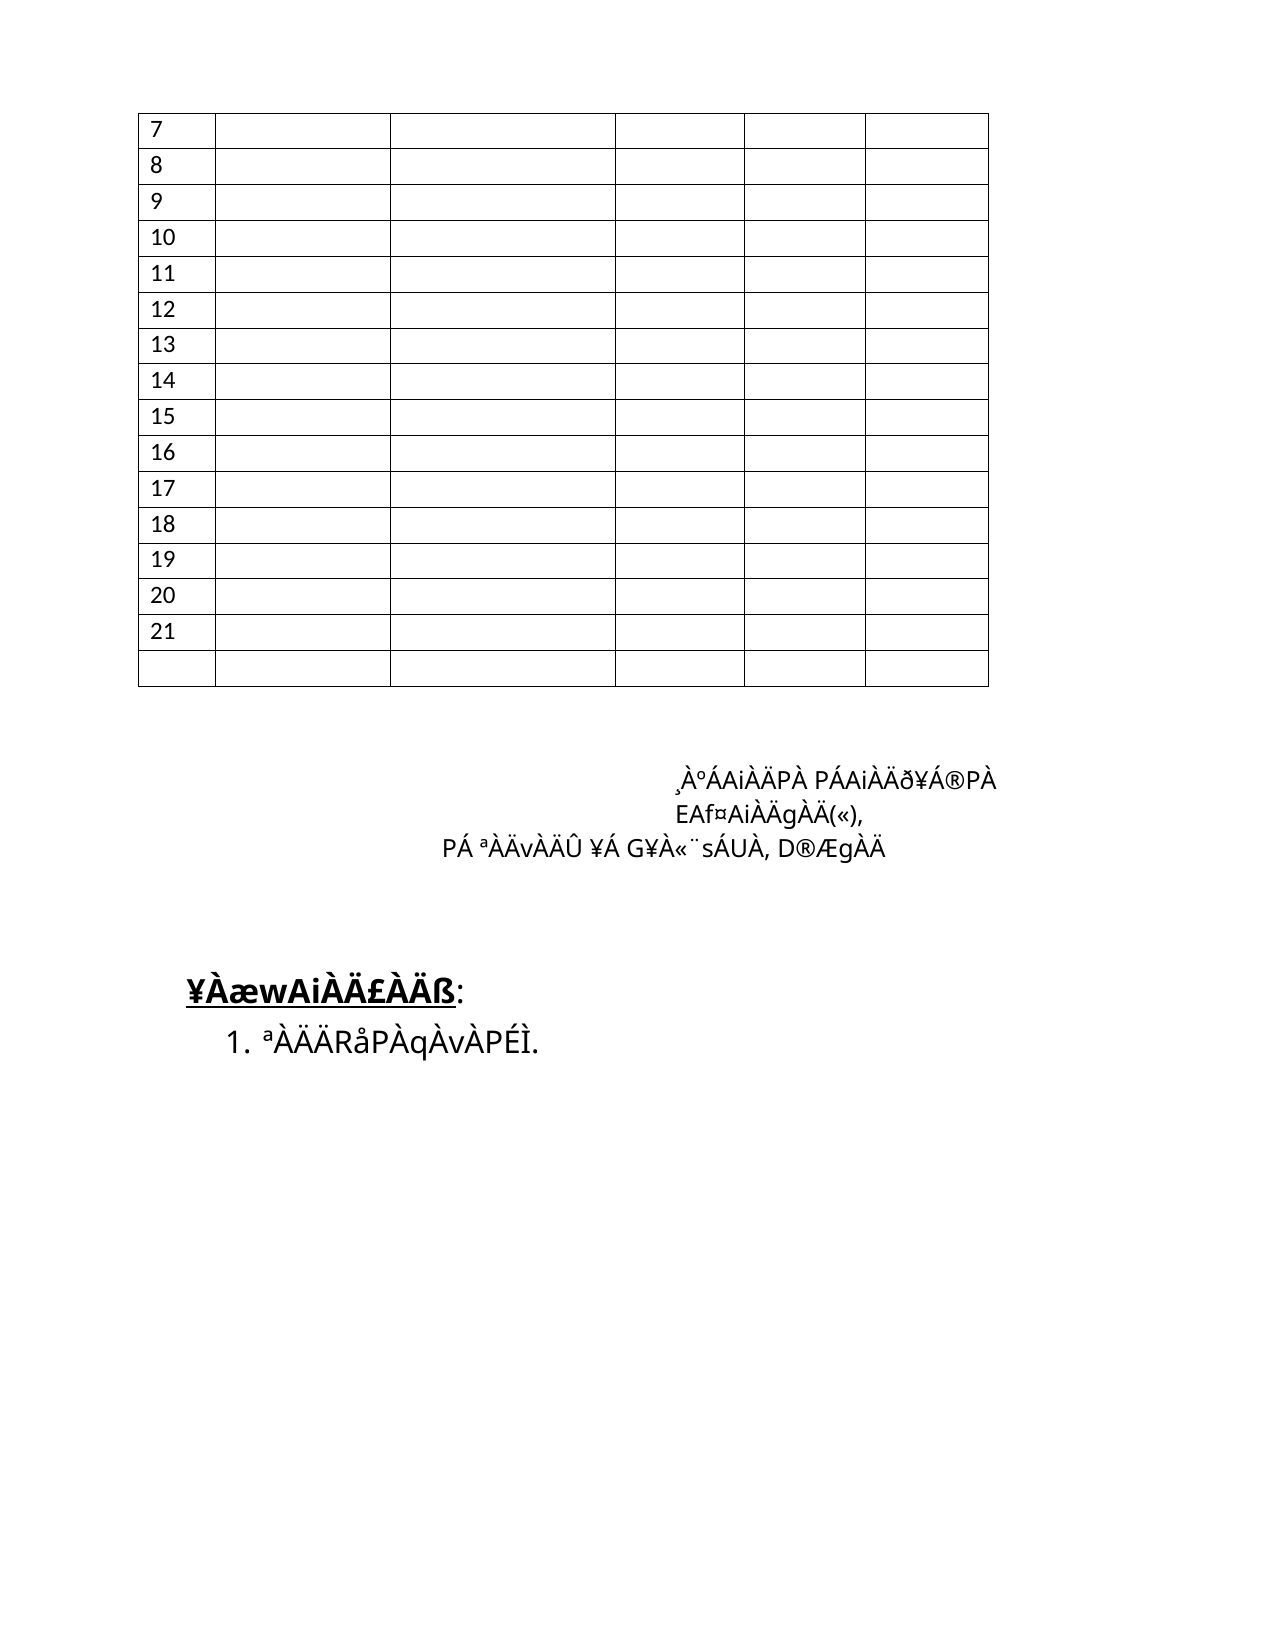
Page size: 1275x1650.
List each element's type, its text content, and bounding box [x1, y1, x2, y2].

table_cell [866, 579, 988, 614]
table_cell [866, 114, 988, 148]
table_cell [616, 544, 744, 578]
table_cell [745, 329, 865, 363]
table_cell [616, 293, 744, 327]
table_cell [391, 579, 615, 614]
table_cell 14 [139, 364, 215, 399]
table_cell [866, 544, 988, 578]
table_cell [866, 257, 988, 292]
table_cell [745, 114, 865, 148]
table_cell 7 [139, 114, 215, 148]
table_cell [745, 544, 865, 578]
table_cell [216, 221, 390, 256]
table_cell [745, 185, 865, 220]
table_cell [616, 114, 744, 148]
table_cell [745, 293, 865, 327]
table_cell [866, 651, 988, 686]
table_cell [866, 472, 988, 507]
table_cell [216, 615, 390, 650]
table_cell [391, 364, 615, 399]
table_cell [745, 508, 865, 542]
table_cell 12 [139, 293, 215, 327]
table_cell 16 [139, 436, 215, 471]
table_cell [866, 221, 988, 256]
table_cell [391, 221, 615, 256]
table_cell [216, 651, 390, 686]
table_cell [616, 508, 744, 542]
table_cell [745, 400, 865, 435]
table_cell [216, 579, 390, 614]
table_cell [391, 544, 615, 578]
table_cell [616, 257, 744, 292]
table_cell [391, 436, 615, 471]
table_cell [216, 472, 390, 507]
table_cell [745, 615, 865, 650]
table_cell [745, 472, 865, 507]
table_cell [391, 257, 615, 292]
table_cell 20 [139, 579, 215, 614]
table_cell [216, 508, 390, 542]
table_cell [616, 149, 744, 184]
table_cell [616, 579, 744, 614]
table_cell [616, 651, 744, 686]
table_cell [866, 293, 988, 327]
table_cell 9 [139, 185, 215, 220]
table_cell [391, 185, 615, 220]
table_cell [216, 114, 390, 148]
table_cell [216, 400, 390, 435]
table_cell [866, 364, 988, 399]
table_cell [391, 508, 615, 542]
table_cell [391, 472, 615, 507]
table_cell 10 [139, 221, 215, 256]
table_cell [616, 185, 744, 220]
table_cell 21 [139, 615, 215, 650]
table_cell [391, 293, 615, 327]
table_cell [216, 293, 390, 327]
table_cell [216, 329, 390, 363]
table_cell [745, 149, 865, 184]
table_cell [216, 257, 390, 292]
table_cell [216, 364, 390, 399]
table_cell [745, 579, 865, 614]
table_cell 8 [139, 149, 215, 184]
table_cell [745, 257, 865, 292]
table_cell [866, 508, 988, 542]
table_cell [866, 400, 988, 435]
table_cell [391, 329, 615, 363]
table_cell [616, 400, 744, 435]
table_cell [745, 436, 865, 471]
table_cell 13 [139, 329, 215, 363]
table_cell [745, 364, 865, 399]
table_cell [616, 615, 744, 650]
table_cell [616, 221, 744, 256]
text PÁ ªÀÄvÀÄÛ ¥Á G¥À«¨sÁUÀ, D®ÆgÀÄ [150, 831, 1125, 865]
table_cell [866, 436, 988, 471]
table_cell [616, 472, 744, 507]
table_cell [866, 615, 988, 650]
table_cell [866, 149, 988, 184]
table_cell [391, 651, 615, 686]
table_cell 18 [139, 508, 215, 542]
text ¥¥ÀæwAiÀÄ£ÀÄß: [150, 967, 1125, 1013]
table_cell [616, 364, 744, 399]
table_cell 17 [139, 472, 215, 507]
table_cell 15 [139, 400, 215, 435]
table_cell 19 [139, 544, 215, 578]
text ¸ÀºÁAiÀÄPÀ PÁAiÀÄð¥Á®PÀ EAf¤AiÀÄgÀÄ(«), [675, 739, 1125, 831]
table_cell [745, 651, 865, 686]
table_cell [616, 329, 744, 363]
table_cell [391, 615, 615, 650]
table_cell [216, 149, 390, 184]
table_cell [216, 436, 390, 471]
table_cell [616, 436, 744, 471]
table_cell [391, 400, 615, 435]
title ªÀÄÄRåPÀqÀvÀPÉÌ. [225, 1019, 1125, 1062]
table_cell [139, 651, 215, 686]
table_cell [391, 149, 615, 184]
table_cell [866, 329, 988, 363]
table_cell [745, 221, 865, 256]
table_cell [866, 185, 988, 220]
table_cell [216, 185, 390, 220]
table_cell 11 [139, 257, 215, 292]
table_cell [391, 114, 615, 148]
table_cell [216, 544, 390, 578]
